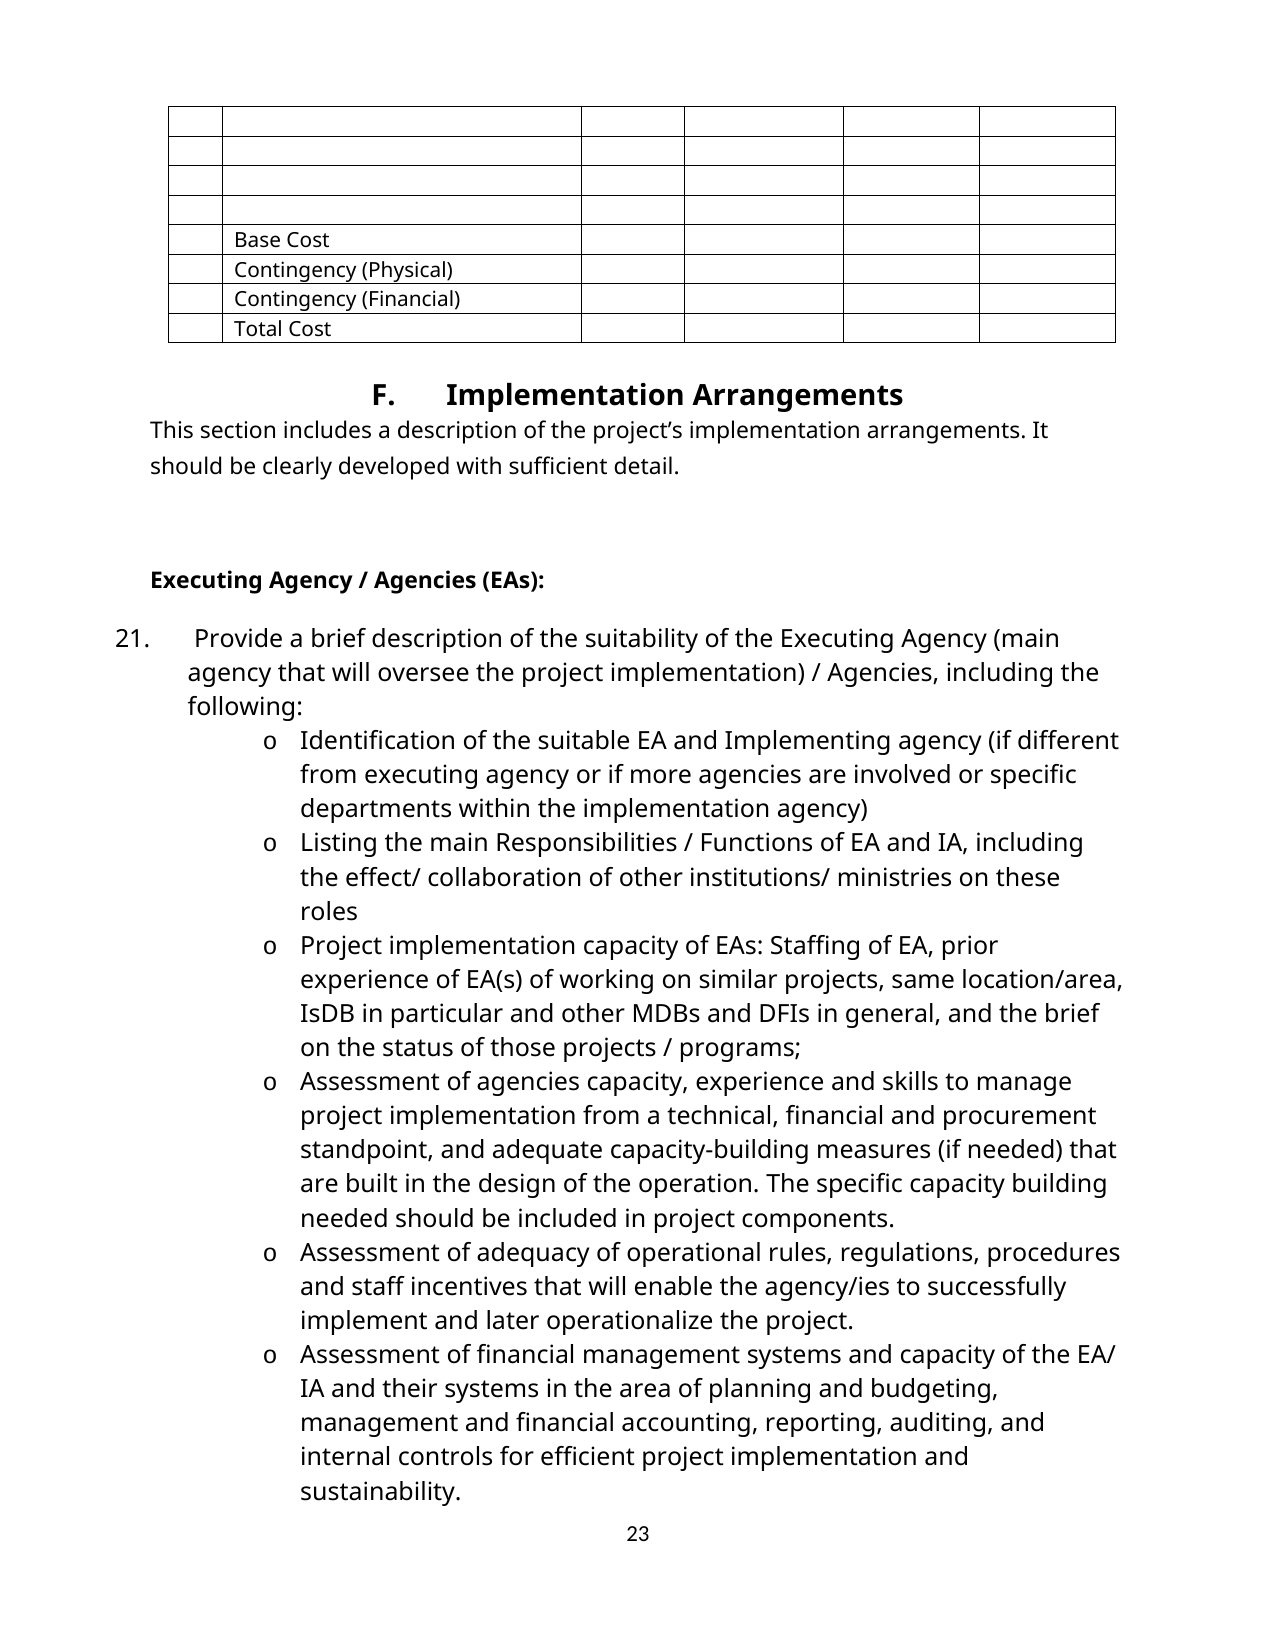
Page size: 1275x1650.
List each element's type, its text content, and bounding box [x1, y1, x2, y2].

table_cell [685, 107, 843, 136]
table_cell [844, 255, 979, 283]
list Project implementation capacity of EAs: Staffing of EA, prior experience of EA(s) of working on similar projects, same location/area, IsDB in particular and other MDBs and DFIs in general, and the brief on the status of those projects / programs; [262, 927, 1125, 1064]
table_cell [980, 137, 1115, 165]
table_cell [685, 314, 843, 342]
list Identification of the suitable EA and Implementing agency (if different from executing agency or if more agencies are involved or specific departments within the implementation agency) [262, 722, 1125, 825]
table_cell [685, 166, 843, 195]
table_cell [169, 225, 222, 254]
table_cell [169, 314, 222, 342]
table_cell [582, 314, 684, 342]
text This section includes a description of the project’s implementation arrangements. It should be clearly developed with sufficient detail. [150, 414, 1125, 481]
table_cell [169, 137, 222, 165]
list Provide a brief description of the suitability of the Executing Agency (main agency that will oversee the project implementation) / Agencies, including the following: [150, 620, 1125, 722]
table_cell [685, 137, 843, 165]
table_cell [980, 196, 1115, 224]
table_cell [582, 196, 684, 224]
list Listing the main Responsibilities / Functions of EA and IA, including the effect/ collaboration of other institutions/ ministries on these roles [262, 825, 1125, 927]
table_cell Contingency (Financial) [223, 284, 581, 313]
table_cell [582, 284, 684, 313]
table_cell [223, 166, 581, 195]
table_cell Contingency (Physical) [223, 255, 581, 283]
list Assessment of financial management systems and capacity of the EA/ IA and their systems in the area of planning and budgeting, management and financial accounting, reporting, auditing, and internal controls for efficient project implementation and sustainability. [262, 1337, 1125, 1507]
table_cell [980, 255, 1115, 283]
list Assessment of adequacy of operational rules, regulations, procedures and staff incentives that will enable the agency/ies to successfully implement and later operationalize the project. [262, 1234, 1125, 1337]
table_cell [844, 107, 979, 136]
table_cell [980, 314, 1115, 342]
table_cell [223, 196, 581, 224]
table_cell [582, 137, 684, 165]
table_cell [685, 196, 843, 224]
table_cell [844, 314, 979, 342]
table_cell [169, 107, 222, 136]
table_cell [844, 225, 979, 254]
table_cell [685, 284, 843, 313]
table_cell [980, 225, 1115, 254]
table_cell [223, 107, 581, 136]
list Implementation Arrangements [150, 374, 1125, 414]
list Assessment of agencies capacity, experience and skills to manage project implementation from a technical, financial and procurement standpoint, and adequate capacity-building measures (if needed) that are built in the design of the operation. The specific capacity building needed should be included in project components. [262, 1064, 1125, 1234]
table_cell [685, 255, 843, 283]
table_cell [169, 196, 222, 224]
table_cell [844, 166, 979, 195]
table_cell [685, 225, 843, 254]
table_cell [582, 107, 684, 136]
table_cell Total Cost [223, 314, 581, 342]
table_cell [582, 225, 684, 254]
table_cell [223, 137, 581, 165]
text Executing Agency / Agencies (EAs): [150, 563, 1125, 595]
table_cell [169, 166, 222, 195]
table_cell [844, 284, 979, 313]
table_cell [582, 166, 684, 195]
table_cell [844, 137, 979, 165]
table_cell [169, 284, 222, 313]
table_cell [844, 196, 979, 224]
table_cell [980, 284, 1115, 313]
table_cell [582, 255, 684, 283]
table_cell Base Cost [223, 225, 581, 254]
table_cell [169, 255, 222, 283]
table_cell [980, 107, 1115, 136]
table_cell [980, 166, 1115, 195]
